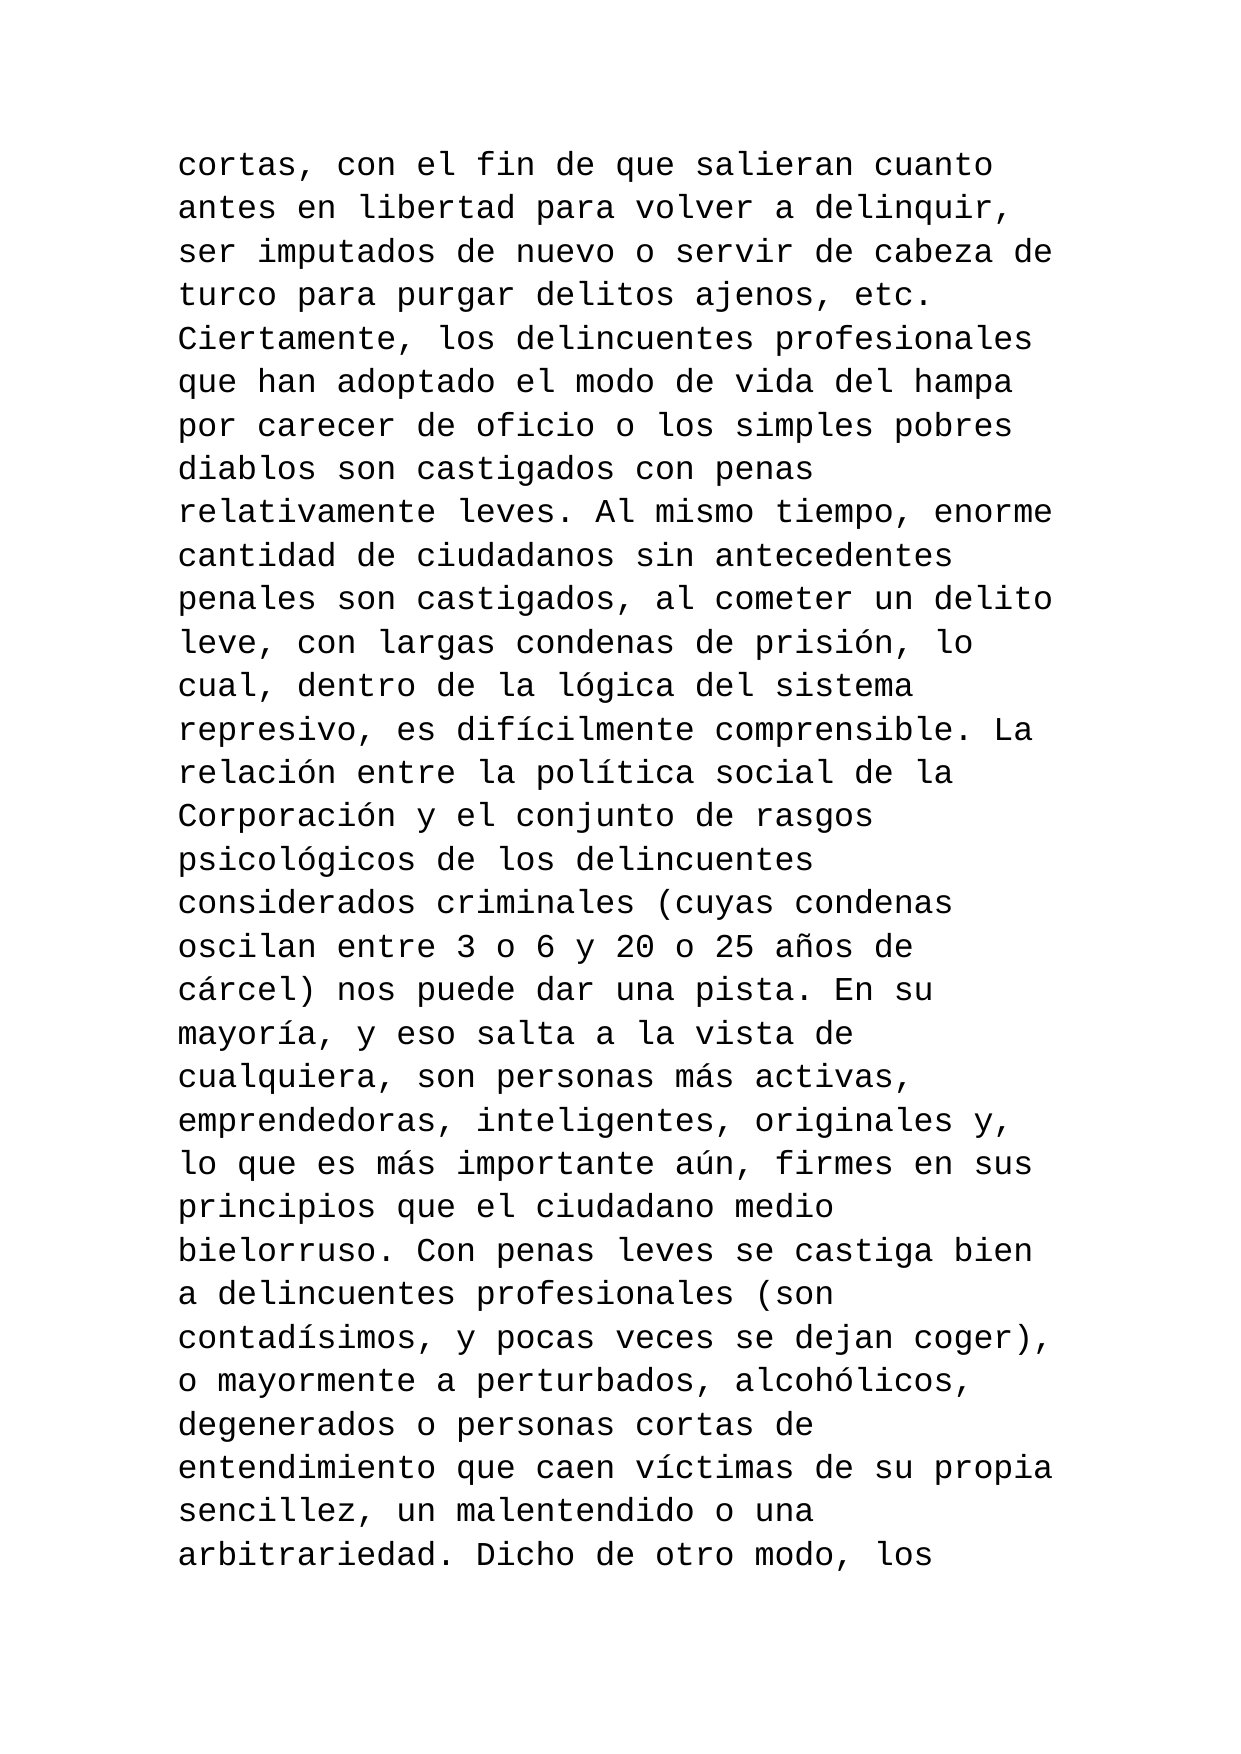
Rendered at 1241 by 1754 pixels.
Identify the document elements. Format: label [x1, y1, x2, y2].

text [177, 148, 1063, 1575]
